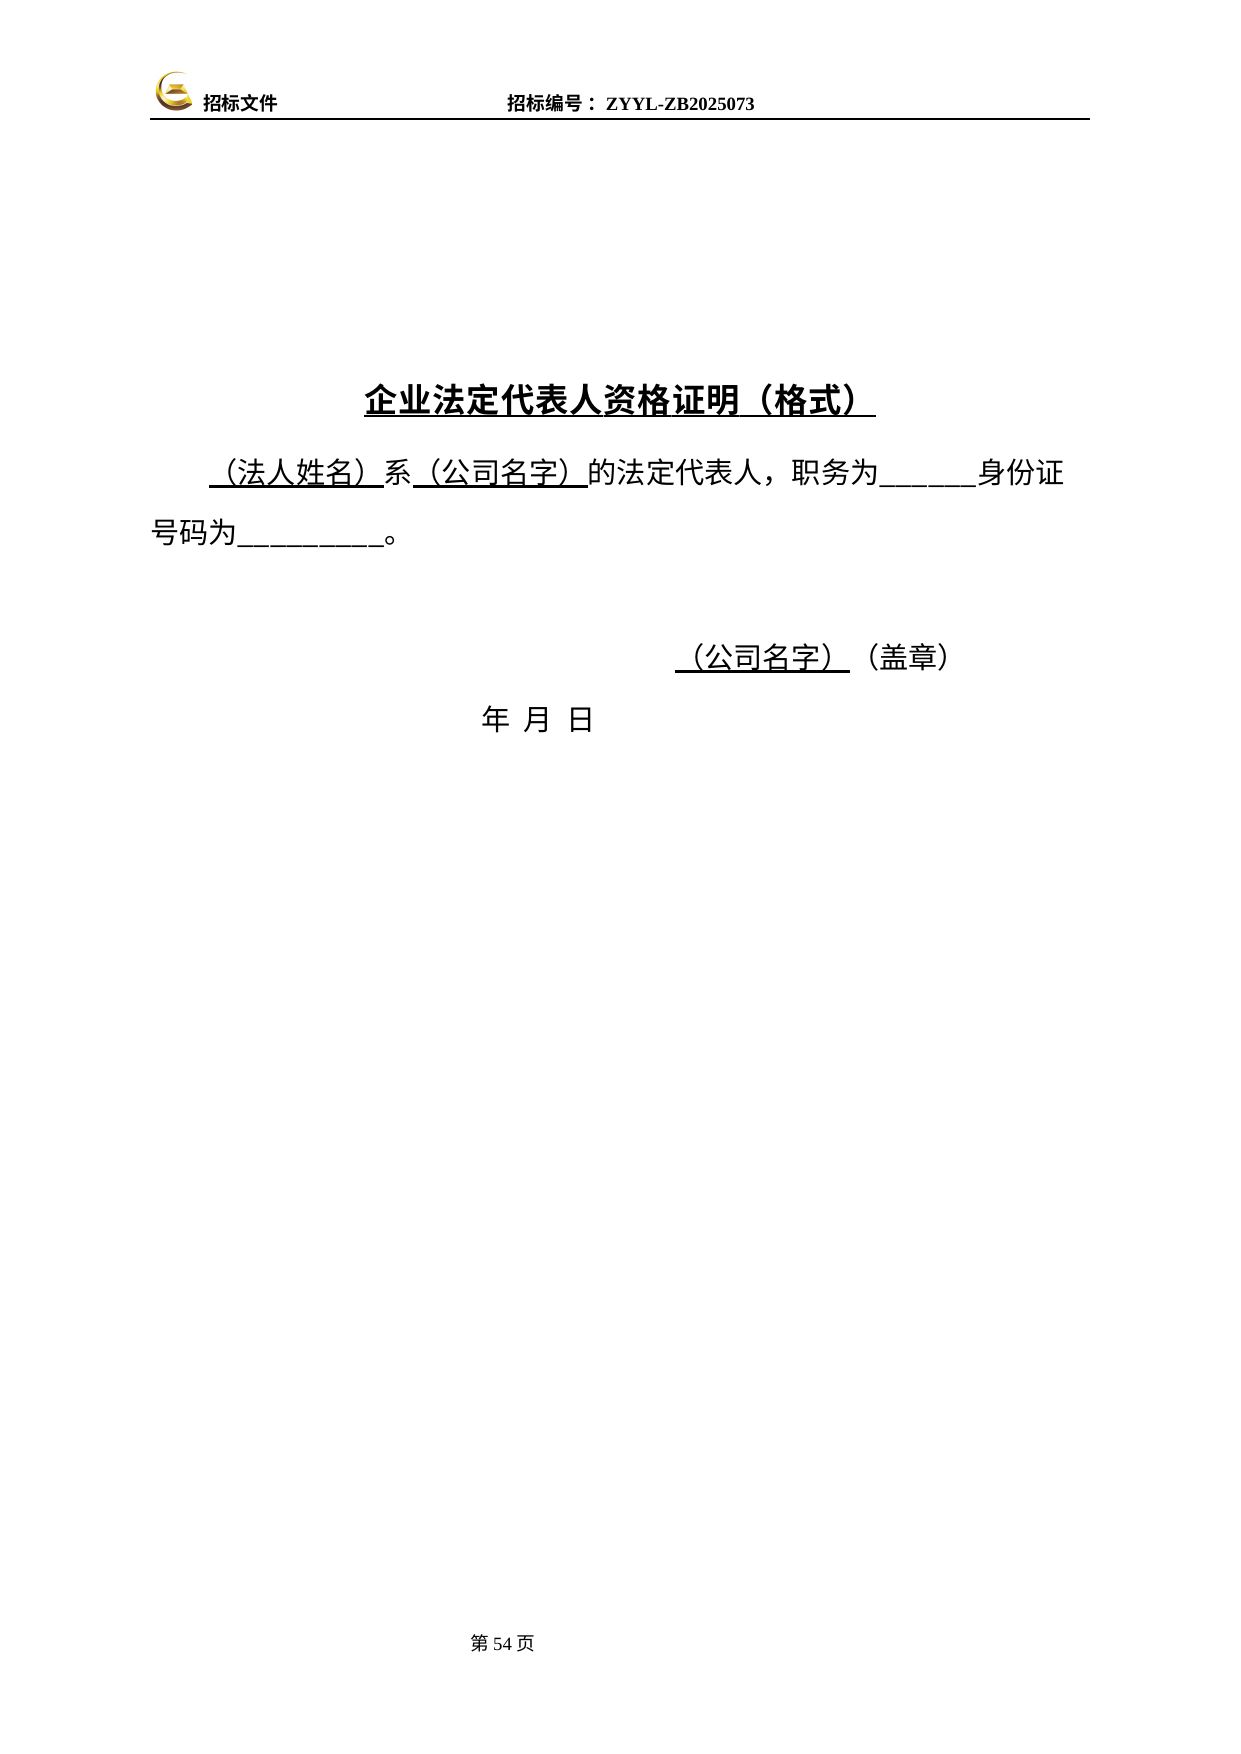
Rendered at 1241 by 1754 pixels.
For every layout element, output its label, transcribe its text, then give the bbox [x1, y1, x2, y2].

picture [155, 71, 193, 111]
text 企业法定代表人资格证明（格式） [150, 364, 1090, 424]
text （公司名字）（盖章） [150, 626, 1090, 678]
text （法人姓名）系（公司名字）的法定代表人，职务为______身份证号码为_________。 [150, 435, 1090, 616]
text 年 月 日 [150, 689, 1090, 741]
